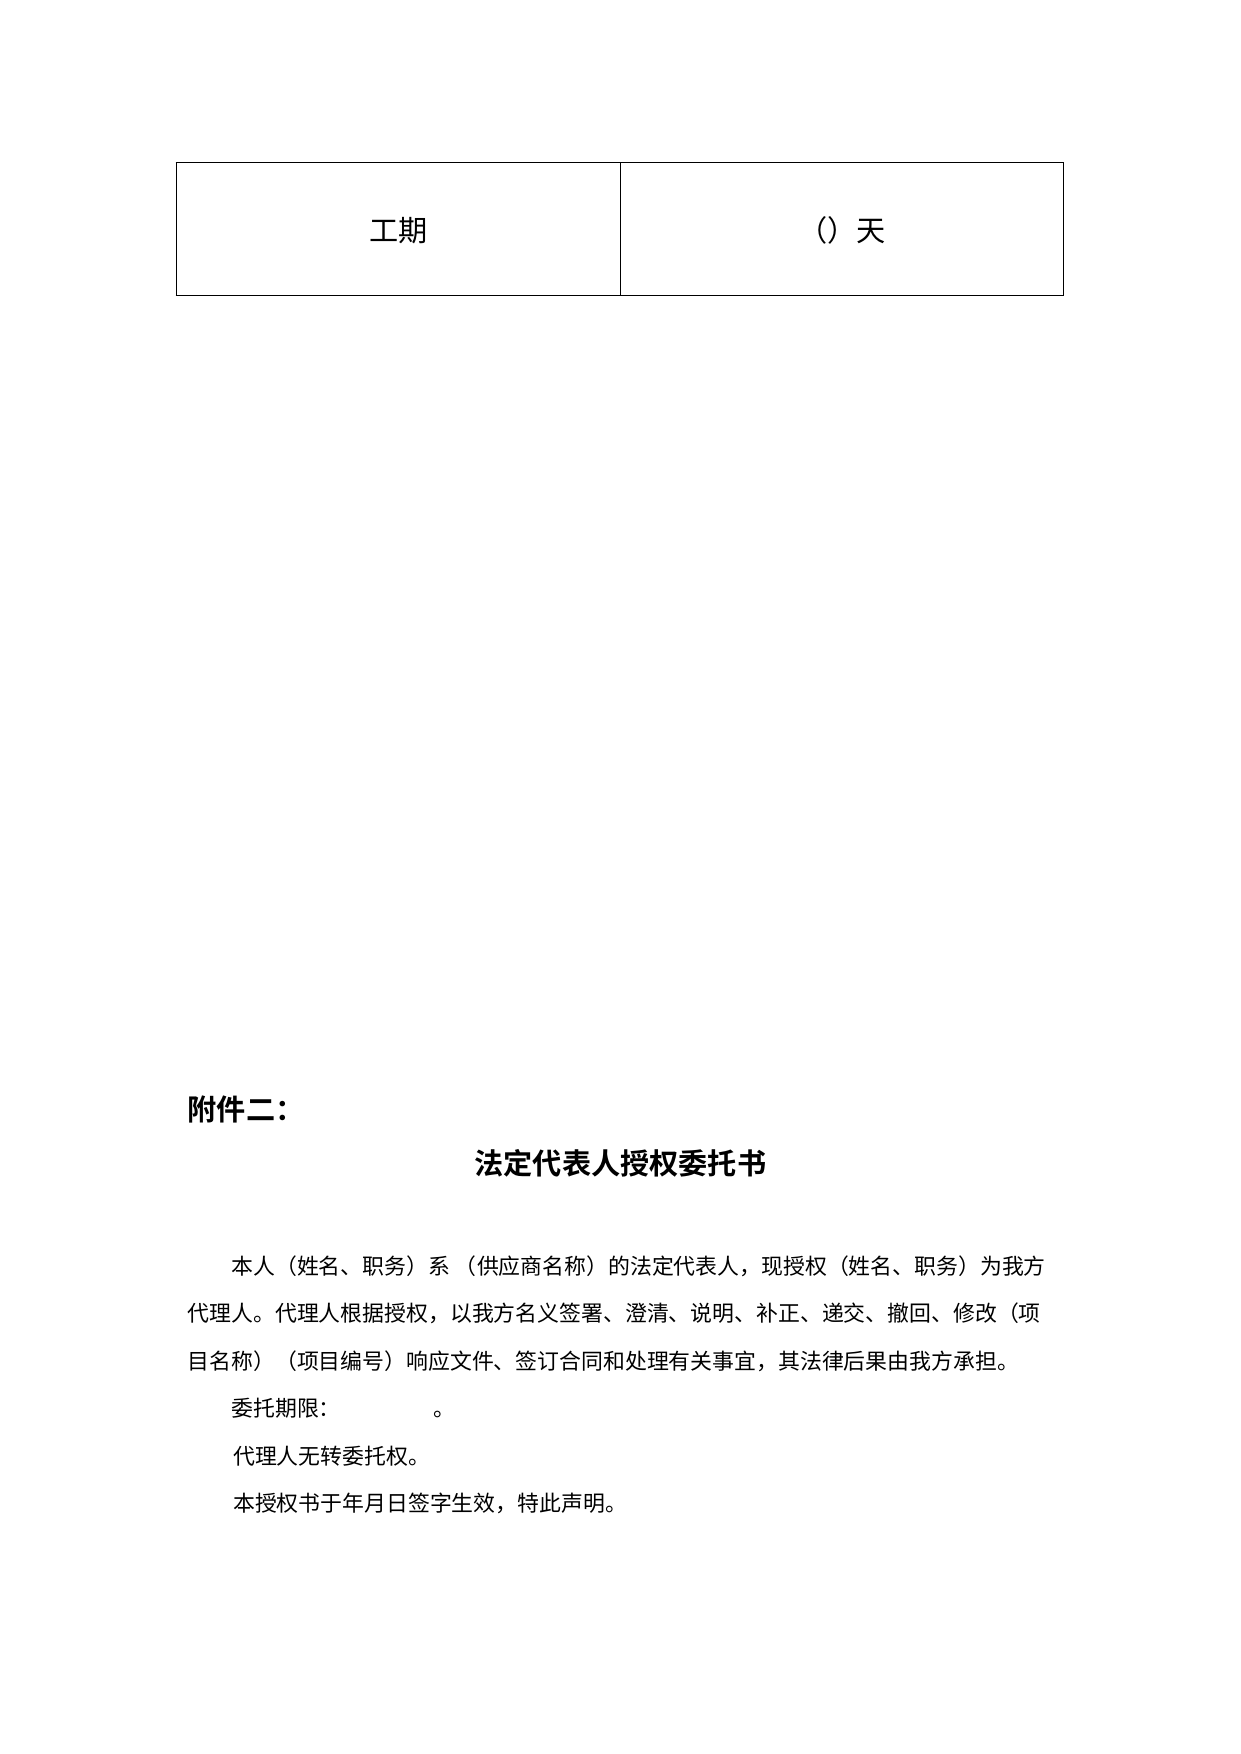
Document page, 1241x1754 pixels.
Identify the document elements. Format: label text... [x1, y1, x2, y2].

table_cell 工期 [177, 163, 620, 294]
subtitle 法定代表人授权委托书 [187, 1141, 1053, 1183]
table_cell （）天 [621, 163, 1063, 294]
text 代理人无转委托权。 [187, 1439, 1053, 1470]
text 附件二： [187, 1076, 1053, 1141]
text 本授权书于年月日签字生效，特此声明。 [187, 1486, 1053, 1518]
text 委托期限： 。 [187, 1391, 1053, 1423]
text 本人（姓名、职务）系 （供应商名称）的法定代表人，现授权（姓名、职务）为我方代理人。代理人根据授权，以我方名义签署、澄清、说明、补正、递交、撤回、修改（项目名称）（项目编号）响应文件、签订合同和处理有关事宜，其法律后果由我方承担。 [187, 1249, 1053, 1375]
